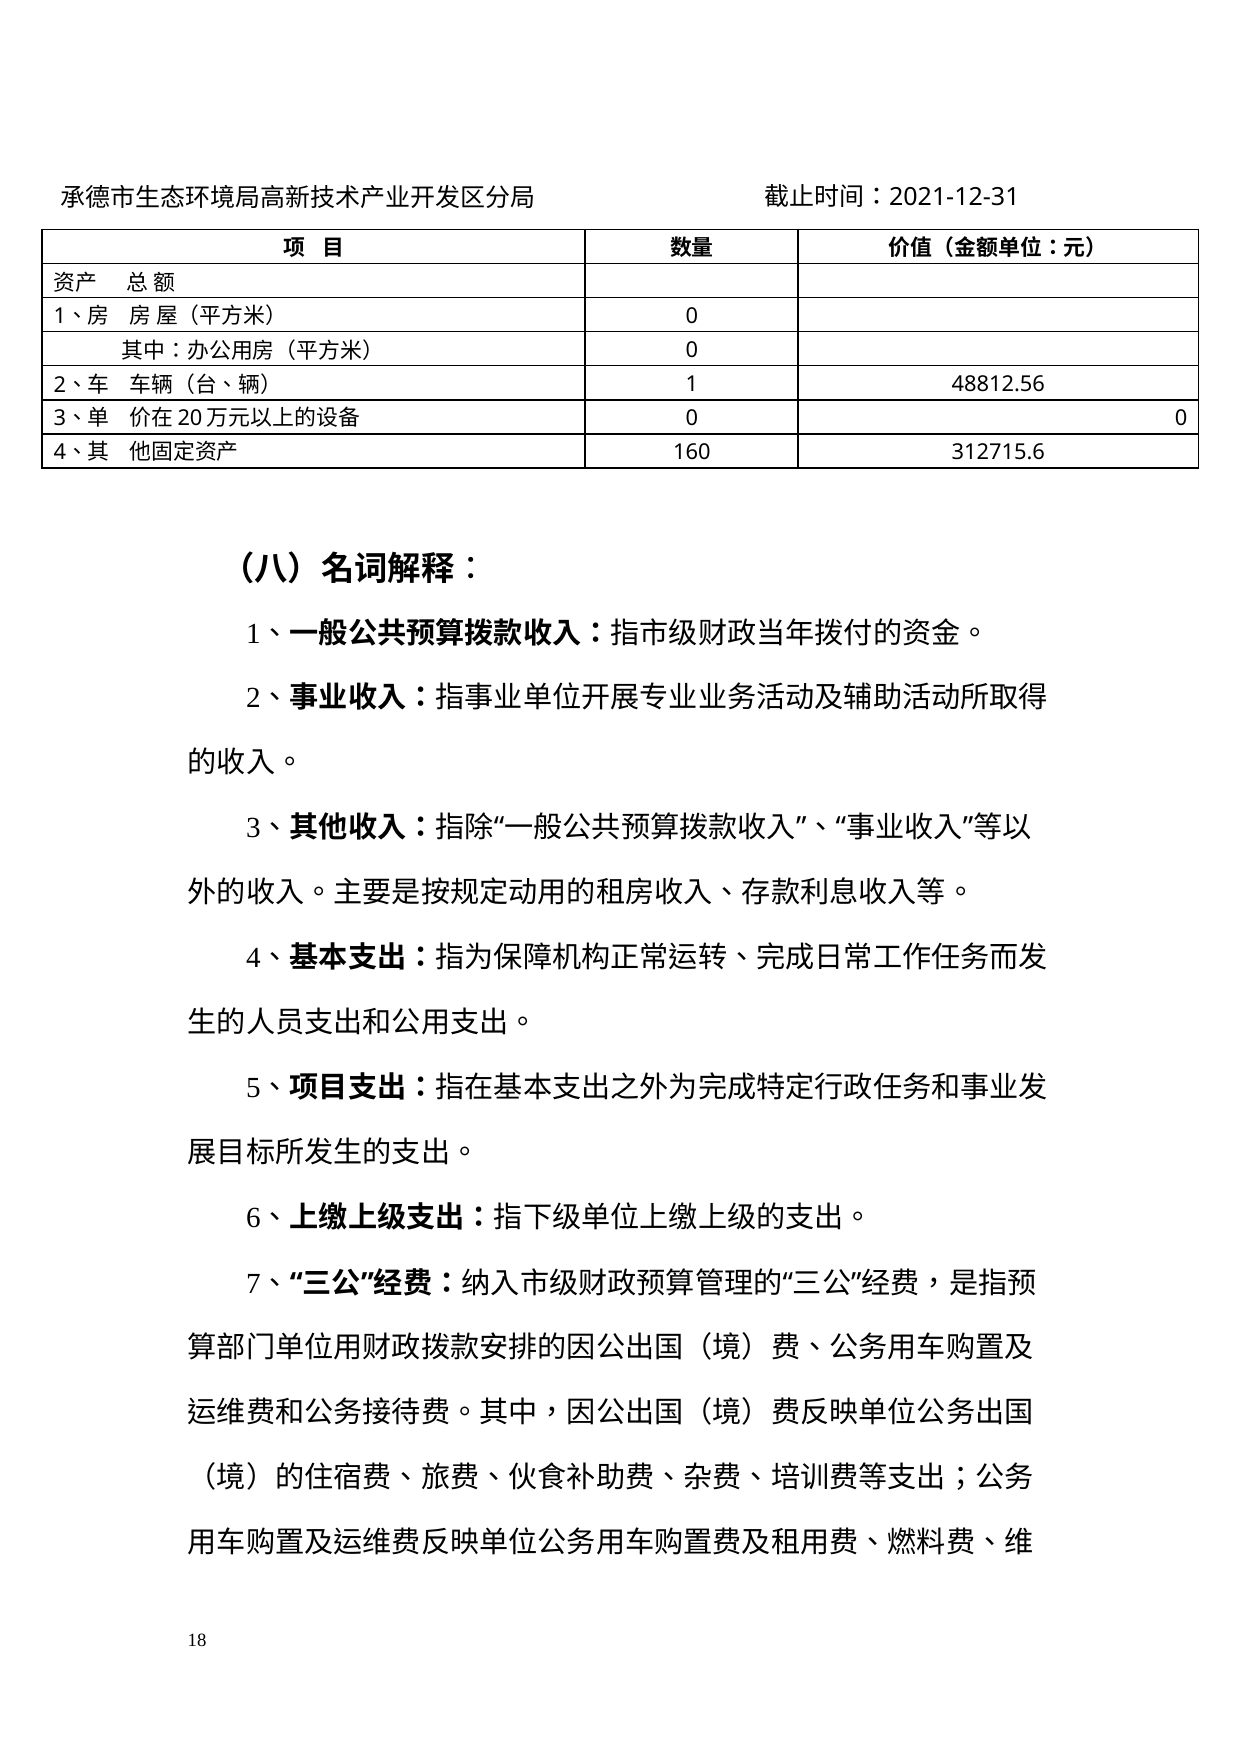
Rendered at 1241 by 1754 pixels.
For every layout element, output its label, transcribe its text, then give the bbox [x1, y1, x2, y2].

text 3、其他收入：指除“一般公共预算拨款收入”、“事业收入”等以外的收入。主要是按规定动用的租房收入、存款利息收入等。 [187, 793, 1053, 923]
table_cell 0 [586, 332, 797, 365]
table_cell 312715.6 [799, 435, 1198, 467]
table_cell [586, 264, 797, 297]
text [187, 1248, 1053, 1573]
table_cell 数量 [586, 230, 797, 263]
table_cell 48812.56 [799, 366, 1198, 399]
text 1、一般公共预算拨款收入：指市级财政当年拨付的资金。 [187, 598, 1053, 663]
table_cell [799, 298, 1198, 331]
table_cell 0 [799, 401, 1198, 433]
table_cell 项 目 [43, 230, 584, 263]
table_cell 资产 总 额 [43, 264, 584, 297]
text 2、事业收入：指事业单位开展专业业务活动及辅助活动所取得的收入。 [187, 663, 1053, 793]
text 4、基本支出：指为保障机构正常运转、完成日常工作任务而发生的人员支出和公用支出。 [187, 923, 1053, 1053]
table_cell 4、其 他固定资产 [43, 435, 584, 467]
table_cell 1 [586, 366, 797, 399]
text 6、上缴上级支出：指下级单位上缴上级的支出。 [187, 1183, 1053, 1248]
table_cell 2、车 车辆（台、辆） [43, 366, 584, 399]
table_cell 价值（金额单位：元） [799, 230, 1198, 263]
text 5、项目支出：指在基本支出之外为完成特定行政任务和事业发展目标所发生的支出。 [187, 1053, 1053, 1183]
table_cell [799, 264, 1198, 297]
table_header 承德市生态环境局高新技术产业开发区分局 [43, 164, 584, 228]
table_cell 其中：办公用房（平方米） [43, 332, 584, 365]
table_cell 0 [586, 298, 797, 331]
table_cell 1、房 房 屋（平方米） [43, 298, 584, 331]
table_header 截止时间：2021-12-31 [586, 164, 1198, 228]
list （八）名词解释： [187, 533, 1053, 598]
table_cell [799, 332, 1198, 365]
table_cell 160 [586, 435, 797, 467]
table_cell 0 [586, 401, 797, 433]
table_cell 3、单 价在20万元以上的设备 [43, 401, 584, 433]
